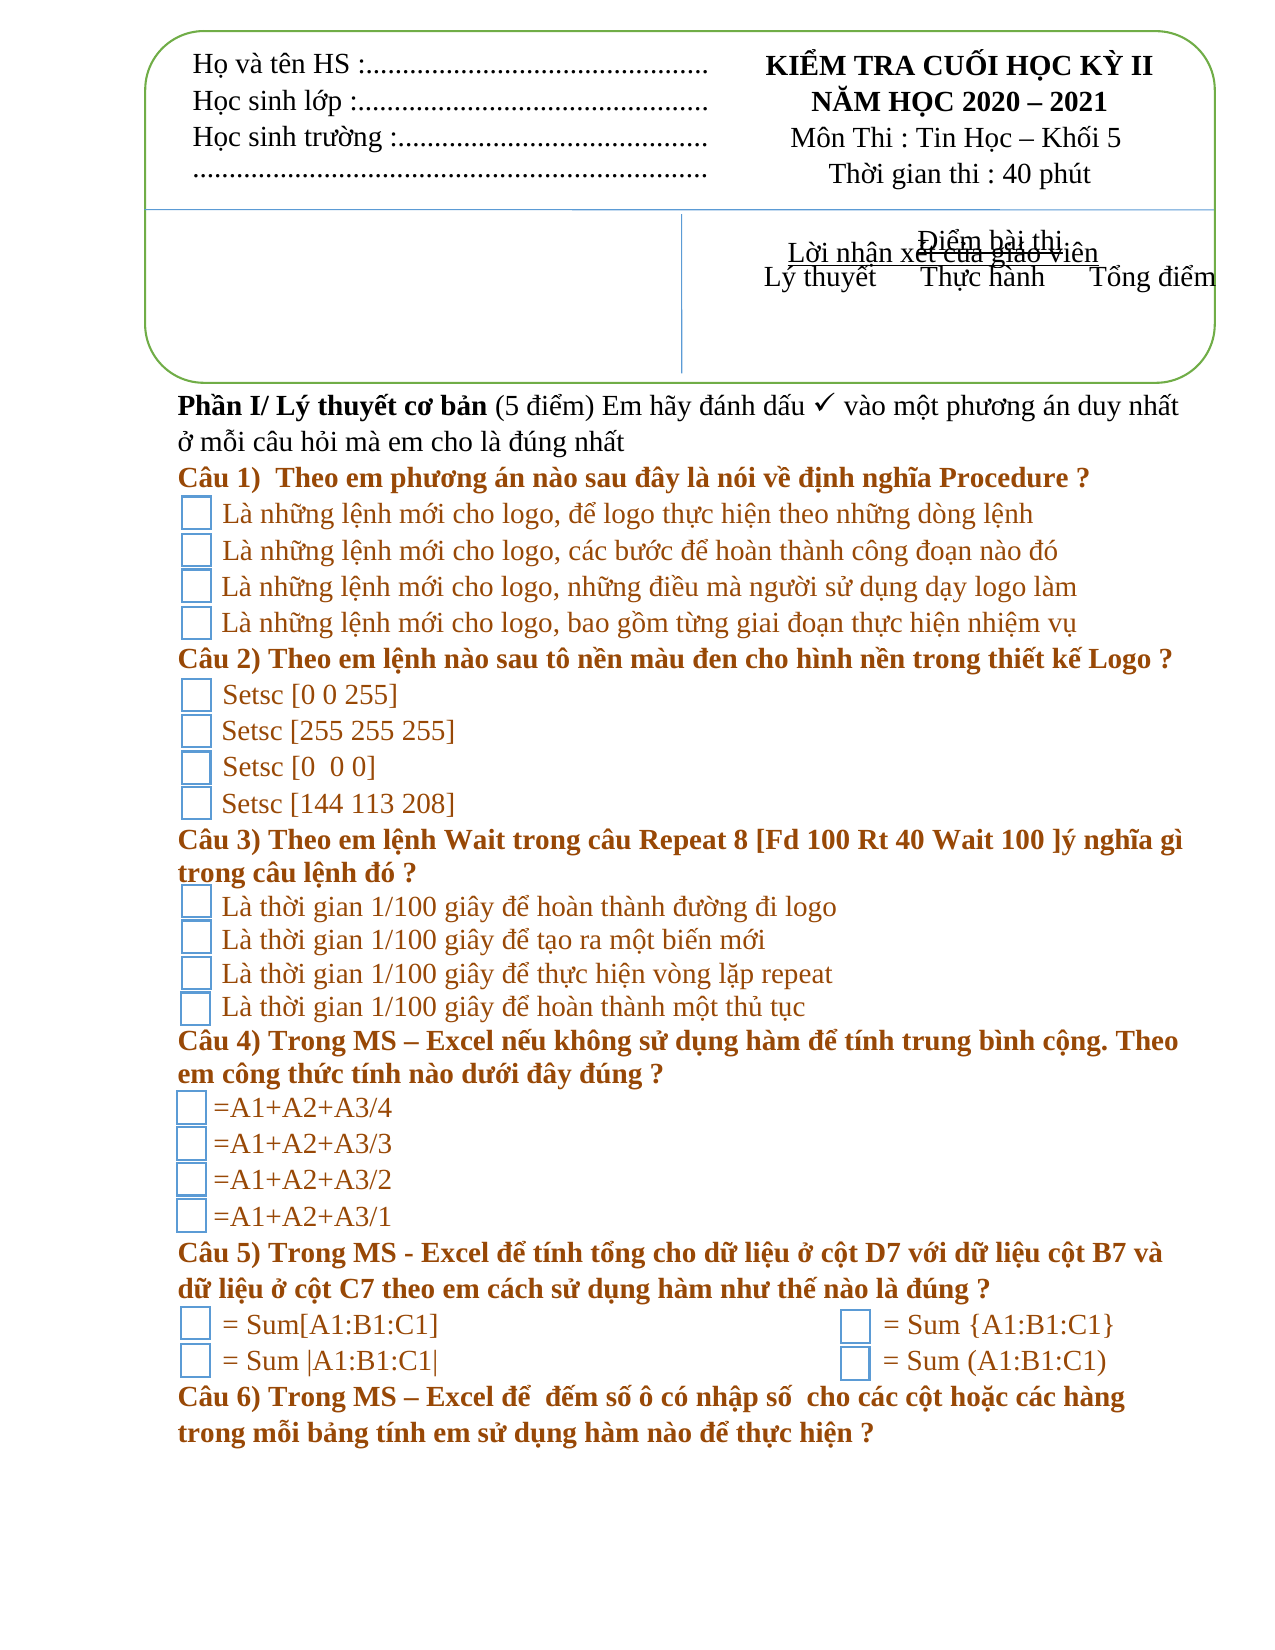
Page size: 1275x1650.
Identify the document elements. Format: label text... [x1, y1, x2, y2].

text = Sum[A1:B1:C1] = Sum {A1:B1:C1} [215, 1307, 1186, 1341]
text Câu 4) Trong MS – Excel nếu không sử dụng hàm để tính trung bình cộng. Theo em công thức tính nào dưới đây đúng ? [177, 1023, 1186, 1090]
text Là thời gian 1/100 giây để hoàn thành một thủ tục [207, 989, 1186, 1023]
text Câu 6) Trong MS – Excel để đếm số ô có nhập số cho các cột hoặc các hàng trong mỗi bảng tính em sử dụng hàm nào để thực hiện ? [177, 1379, 1186, 1449]
text =A1+A2+A3/1 [213, 1199, 1186, 1232]
text Là những lệnh mới cho logo, bao gồm từng giai đoạn thực hiện nhiệm vụ [177, 605, 1186, 638]
text Setsc [144 113 208] [212, 786, 1186, 819]
text Câu 2) Theo em lệnh nào sau tô nền màu đen cho hình nền trong thiết kế Logo ? [177, 641, 1186, 675]
text Là thời gian 1/100 giây để hoàn thành đường đi logo [207, 889, 1186, 922]
text Là thời gian 1/100 giây để thực hiện vòng lặp repeat [212, 956, 1186, 989]
text =A1+A2+A3/2 [213, 1162, 1186, 1196]
text Là thời gian 1/100 giây để tạo ra một biến mới [207, 922, 1186, 956]
text = Sum |A1:B1:C1| = Sum (A1:B1:C1) [215, 1343, 1186, 1377]
text =A1+A2+A3/3 [213, 1126, 1186, 1160]
text =A1+A2+A3/4 [213, 1090, 1186, 1124]
text Phần I/ Lý thuyết cơ bản (5 điểm) Em hãy đánh dấu vào một phương án duy nhất ở mỗi câu hỏi mà em cho là đúng nhất [177, 388, 1186, 458]
text Setsc [0 0 0] [215, 749, 1186, 783]
text Là những lệnh mới cho logo, để logo thực hiện theo những dòng lệnh [215, 497, 1186, 530]
text Setsc [255 255 255] [177, 713, 1186, 747]
text Là những lệnh mới cho logo, những điều mà người sử dụng dạy logo làm [212, 569, 1186, 602]
text Câu 5) Trong MS - Excel để tính tổng cho dữ liệu ở cột D7 với dữ liệu cột B7 và dữ liệu ở cột C7 theo em cách sử dụng hàm như thế nào là đúng ? [177, 1235, 1186, 1304]
text Setsc [0 0 255] [215, 677, 1186, 711]
text Câu 1) Theo em phương án nào sau đây là nói về định nghĩa Procedure ? [177, 460, 1186, 494]
text Là những lệnh mới cho logo, các bước để hoàn thành công đoạn nào đó [215, 533, 1186, 566]
text Câu 3) Theo em lệnh Wait trong câu Repeat 8 [Fd 100 Rt 40 Wait 100 ]ý nghĩa gì trong câu lệnh đó ? [177, 822, 1186, 889]
